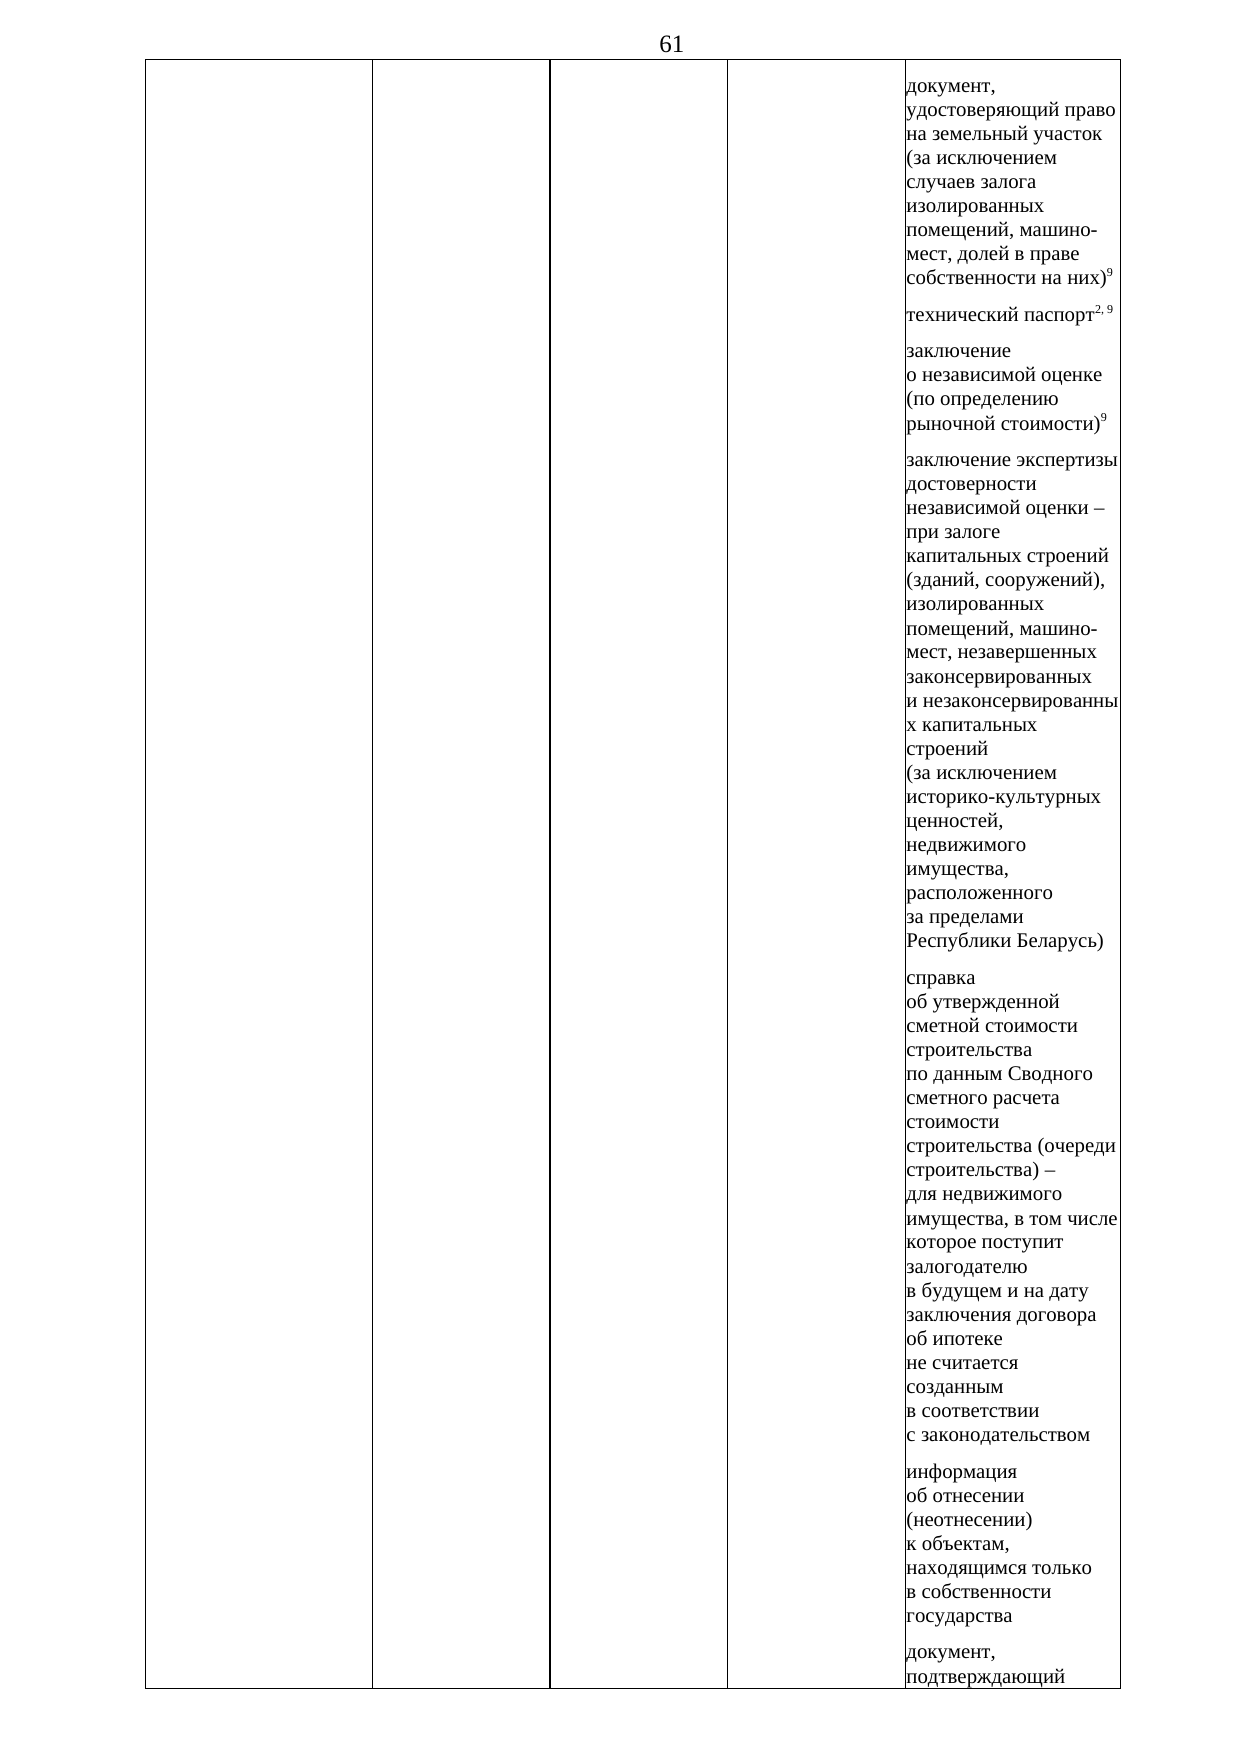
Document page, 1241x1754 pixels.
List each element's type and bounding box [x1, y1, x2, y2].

table_cell [146, 60, 372, 1688]
table_cell [373, 60, 549, 1688]
table_cell [551, 60, 727, 1688]
table_cell [728, 60, 905, 1688]
table_cell [906, 60, 1120, 1688]
